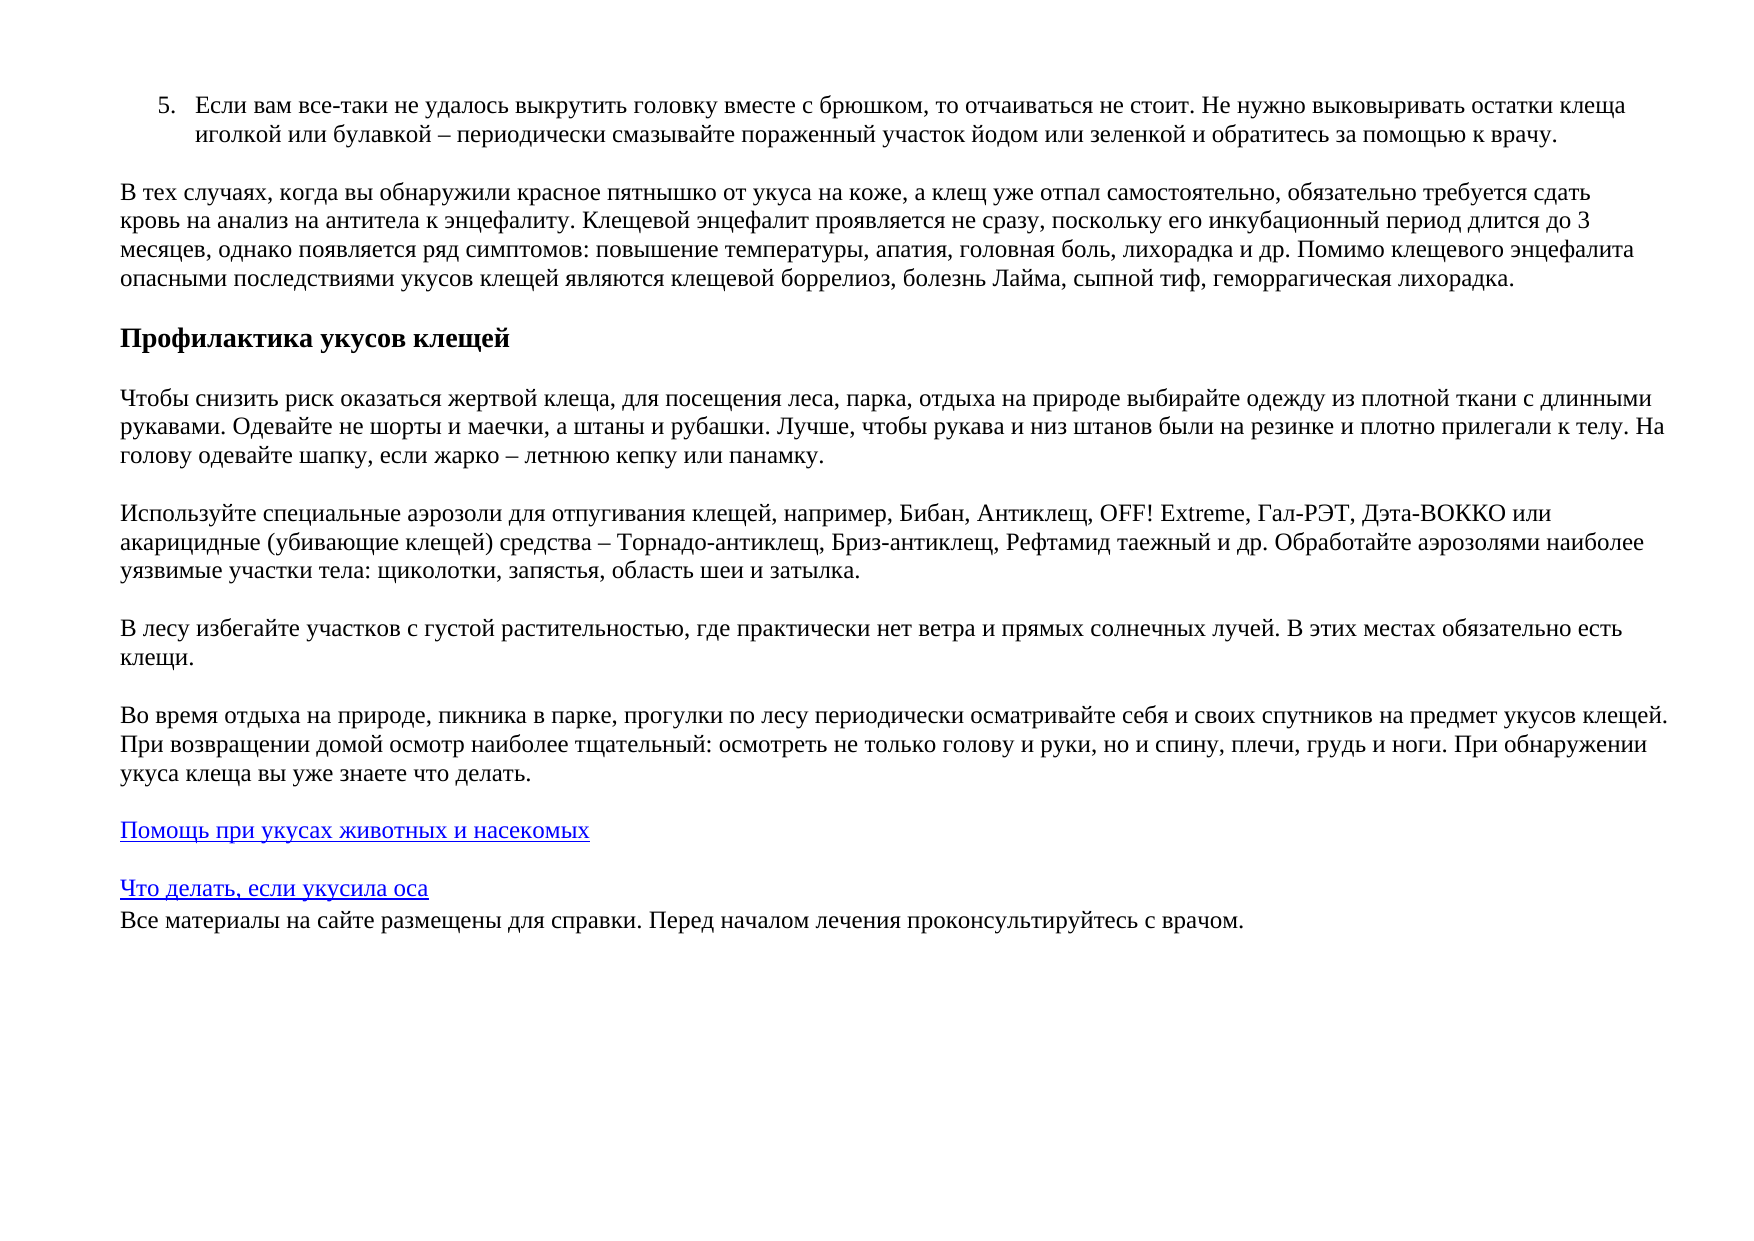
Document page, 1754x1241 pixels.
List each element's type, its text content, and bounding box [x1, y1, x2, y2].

table_header Все материалы на сайте размещены для справки. Перед началом лечения проконсультируйтесь с врачом. [118, 904, 1681, 936]
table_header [118, 89, 1681, 904]
